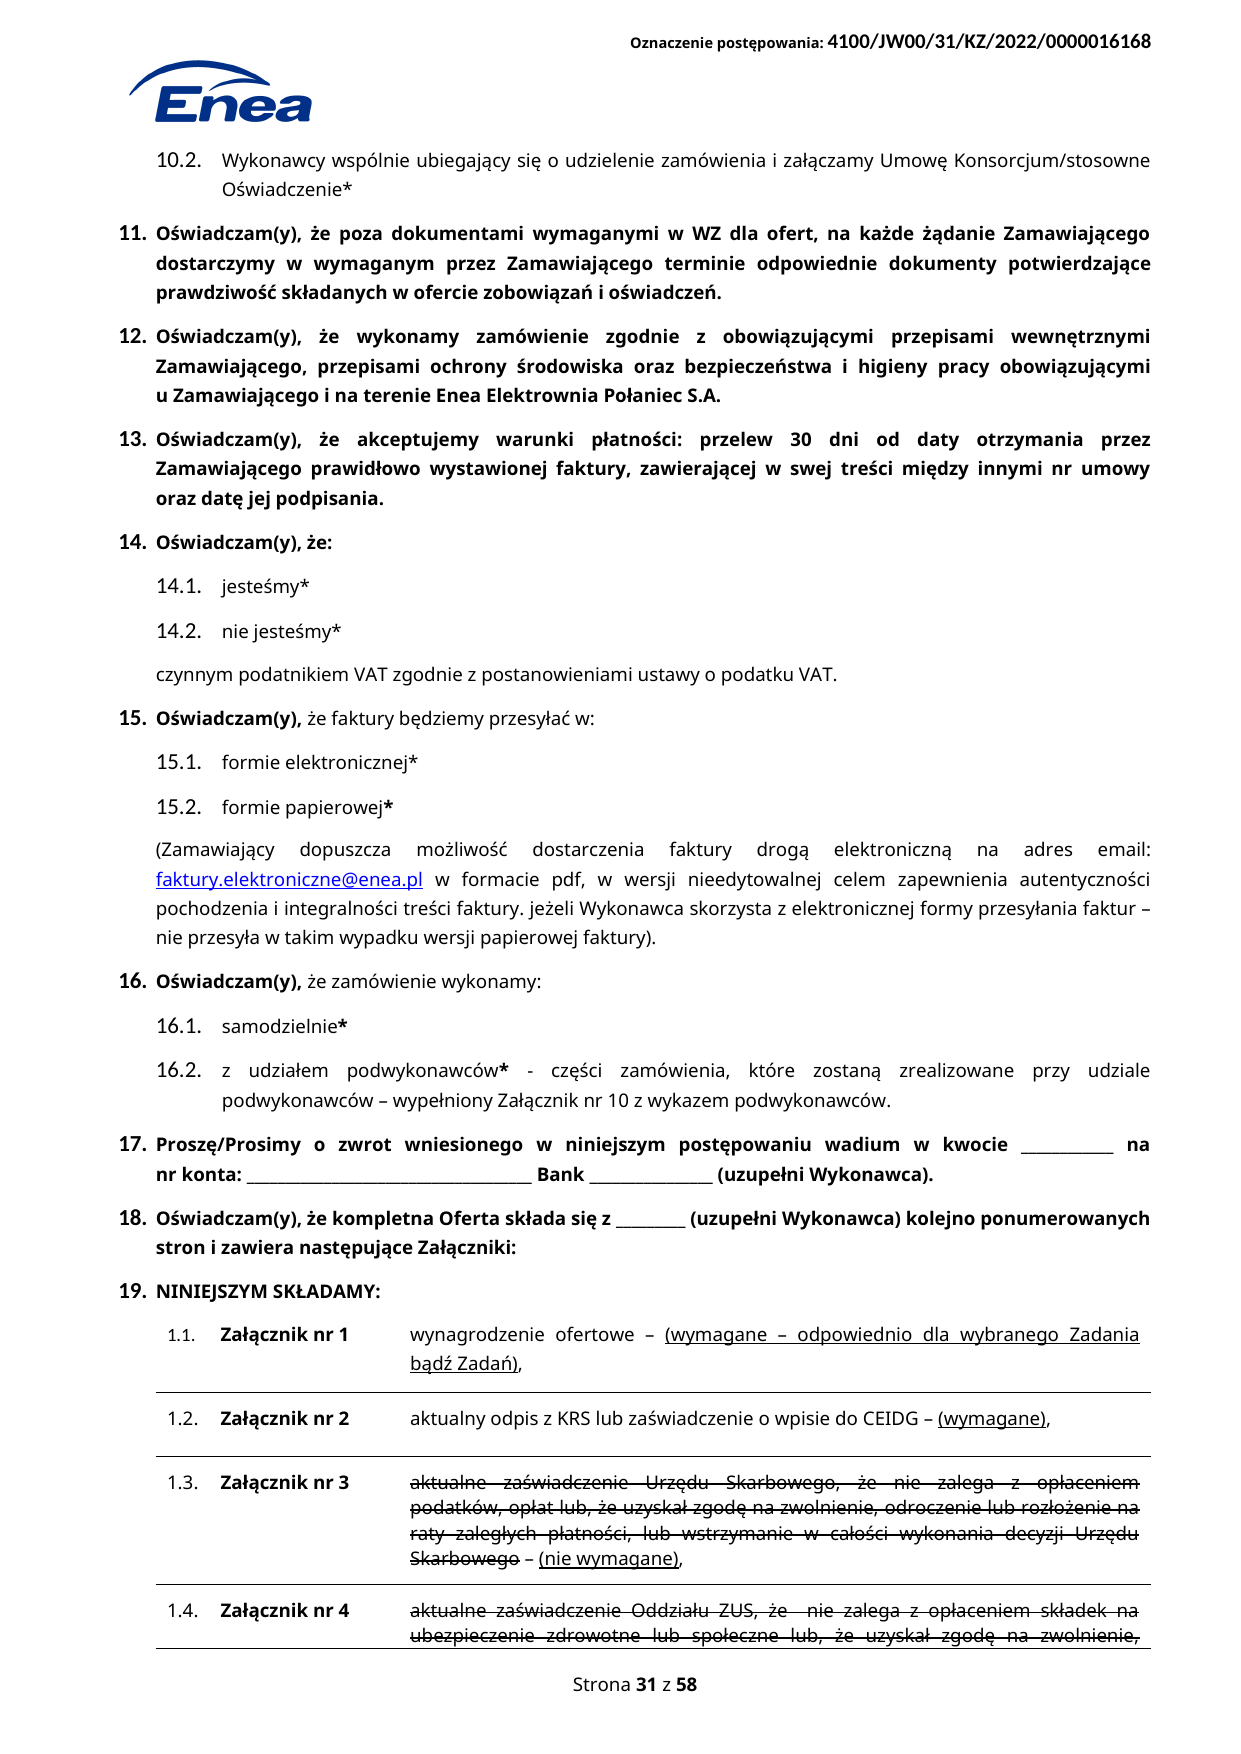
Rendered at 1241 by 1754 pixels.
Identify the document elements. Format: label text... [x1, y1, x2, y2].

table_header Załącznik nr 1 [156, 1309, 399, 1392]
picture [117, 50, 324, 124]
table_header wynagrodzenie ofertowe – (wymagane – odpowiednio dla wybranego Zadania bądź Zadań), [399, 1309, 1151, 1392]
list Oświadczam(y), że: [118, 527, 1152, 555]
list Oświadczam(y), że zamówienie wykonamy: [118, 966, 1152, 994]
list Oświadczam(y), że wykonamy zamówienie zgodnie z obowiązującymi przepisami wewnętrznymi Zamawiającego, przepisami ochrony środowiska oraz bezpieczeństwa i higieny pracy obowiązującymi u Zamawiającego i na terenie Enea Elektrownia Połaniec S.A. [118, 321, 1152, 408]
list formie elektronicznej* [156, 747, 1152, 775]
table_cell Załącznik nr 3 [156, 1457, 399, 1584]
table_cell aktualny odpis z KRS lub zaświadczenie o wpisie do CEIDG – (wymagane), [399, 1393, 1151, 1456]
list Oświadczam(y), że kompletna Oferta składa się z _________ (uzupełni Wykonawca) kolejno ponumerowanych stron i zawiera następujące Załączniki: [118, 1203, 1152, 1260]
text (Zamawiający dopuszcza możliwość dostarczenia faktury drogą elektroniczną na adres email: faktury.elektroniczne@enea.pl w formacie pdf, w wersji nieedytowalnej celem zapewnienia autentyczności pochodzenia i integralności treści faktury. jeżeli Wykonawca skorzysta z elektronicznej formy przesyłania faktur – nie przesyła w takim wypadku wersji papierowej faktury). [156, 837, 1152, 950]
text czynnym podatnikiem VAT zgodnie z postanowieniami ustawy o podatku VAT. [156, 661, 1152, 686]
list Oświadczam(y), że faktury będziemy przesyłać w: [118, 703, 1152, 731]
table_cell Załącznik nr 4 [156, 1585, 399, 1648]
list z udziałem podwykonawców* - części zamówienia, które zostaną zrealizowane przy udziale podwykonawców – wypełniony Załącznik nr 10 z wykazem podwykonawców. [156, 1056, 1152, 1113]
list nie jesteśmy* [156, 616, 1152, 644]
list jesteśmy* [156, 571, 1152, 599]
list Oświadczam(y), że poza dokumentami wymaganymi w WZ dla ofert, na każde żądanie Zamawiającego dostarczymy w wymaganym przez Zamawiającego terminie odpowiednie dokumenty potwierdzające prawdziwość składanych w ofercie zobowiązań i oświadczeń. [118, 218, 1152, 305]
table_cell aktualne zaświadczenie Urzędu Skarbowego, że nie zalega z opłaceniem podatków, opłat lub, że uzyskał zgodę na zwolnienie, odroczenie lub rozłożenie na raty zaległych płatności, lub wstrzymanie w całości wykonania decyzji Urzędu Skarbowego – (nie wymagane), [399, 1457, 1151, 1584]
list formie papierowej* [156, 792, 1152, 820]
list samodzielnie* [156, 1011, 1152, 1039]
list Proszę/Prosimy o zwrot wniesionego w niniejszym postępowaniu wadium w kwocie ____________ na nr konta: _____________________________________ Bank ________________ (uzupełni Wykonawca). [118, 1129, 1152, 1186]
list Oświadczam(y), że akceptujemy warunki płatności: przelew 30 dni od daty otrzymania przez Zamawiającego prawidłowo wystawionej faktury, zawierającej w swej treści między innymi nr umowy oraz datę jej podpisania. [118, 424, 1152, 511]
list NINIEJSZYM SKŁADAMY: [118, 1276, 1152, 1304]
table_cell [399, 1585, 1151, 1648]
list Wykonawcy wspólnie ubiegający się o udzielenie zamówienia i załączamy Umowę Konsorcjum/stosowne Oświadczenie* [156, 145, 1152, 202]
table_cell Załącznik nr 2 [156, 1393, 399, 1456]
